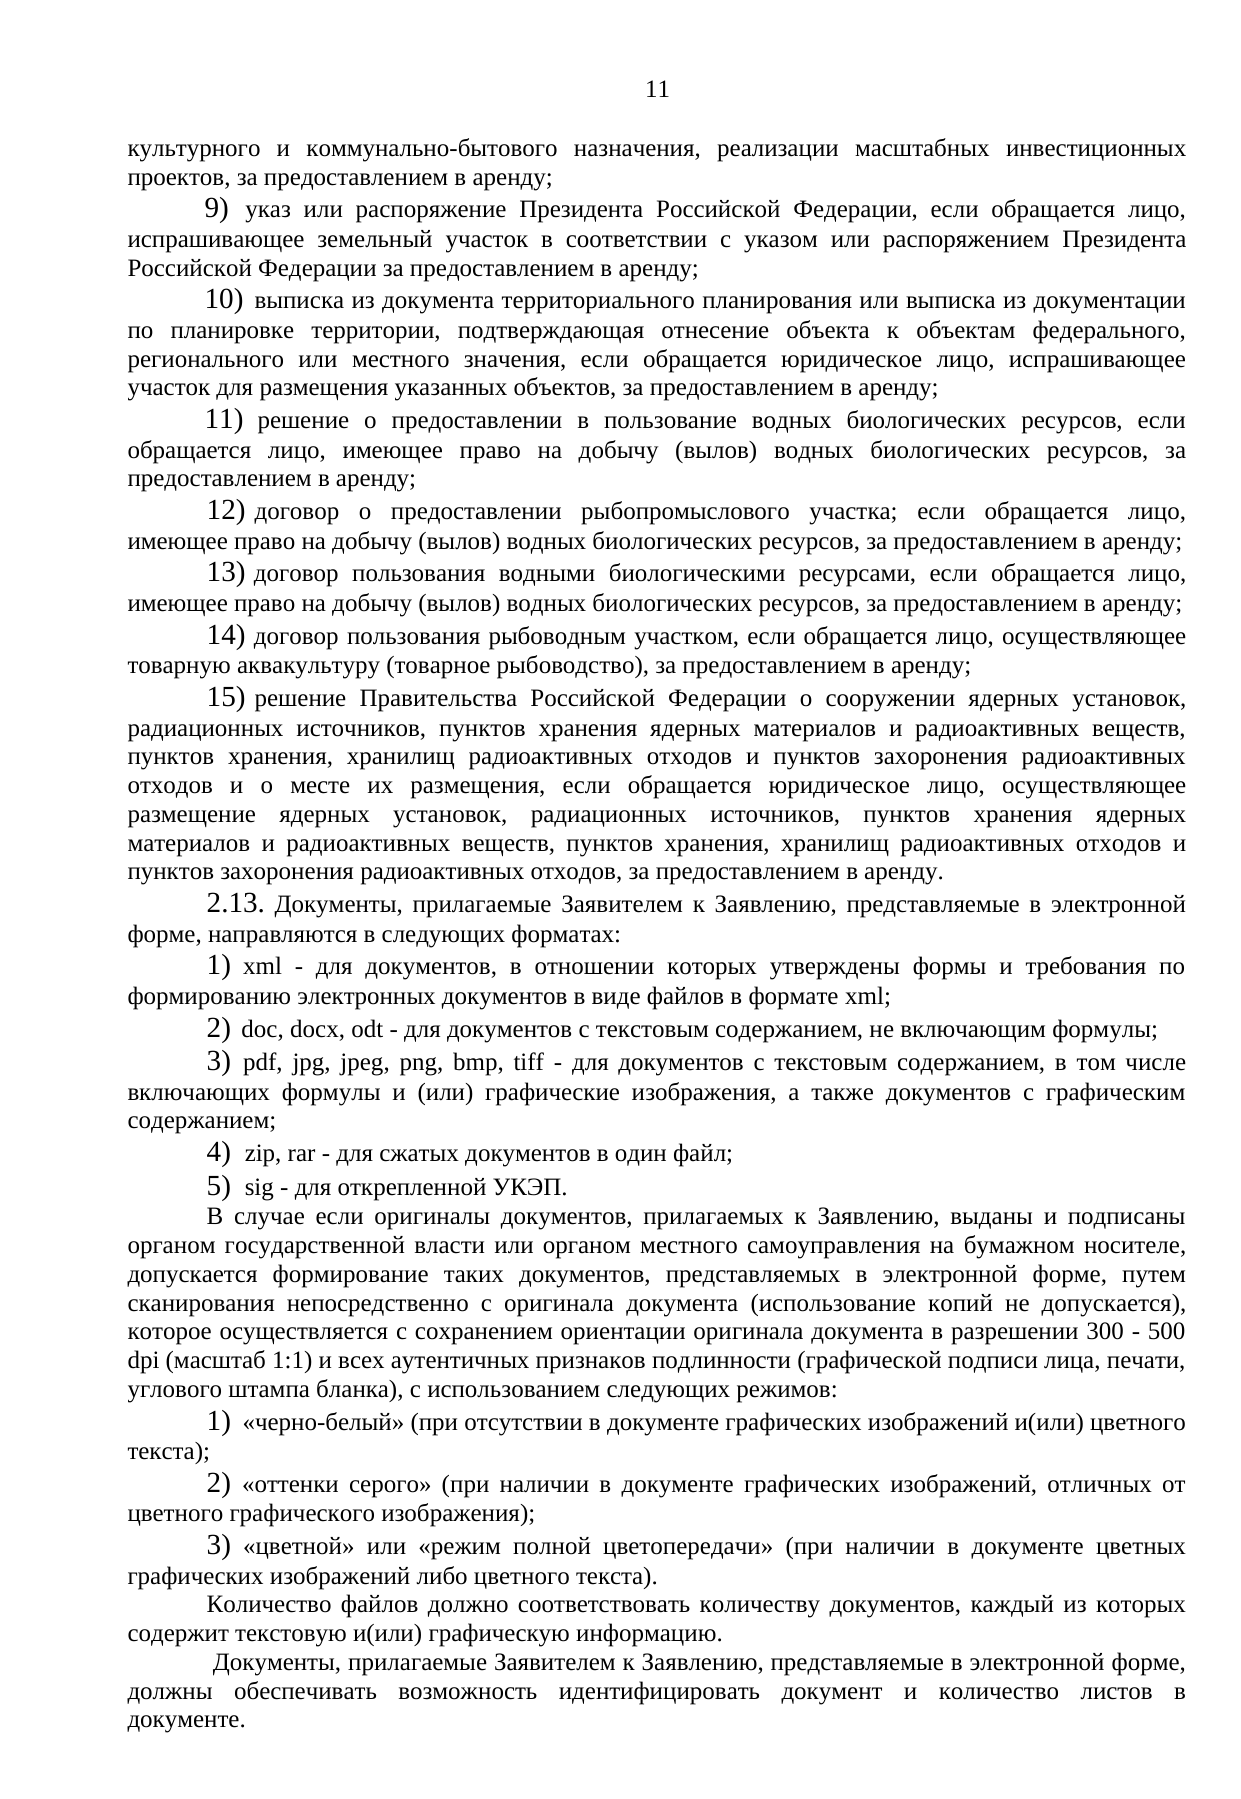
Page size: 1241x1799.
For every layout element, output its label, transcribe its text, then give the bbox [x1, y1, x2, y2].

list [127, 133, 1187, 190]
list решение Правительства Российской Федерации о сооружении ядерных установок, радиационных источников, пунктов хранения ядерных материалов и радиоактивных веществ, пунктов хранения, хранилищ радиоактивных отходов и пунктов захоронения радиоактивных отходов и о месте их размещения, если обращается юридическое лицо, осуществляющее размещение ядерных установок, радиационных источников, пунктов хранения ядерных материалов и радиоактивных веществ, пунктов хранения, хранилищ радиоактивных отходов и пунктов захоронения радиоактивных отходов, за предоставлением в аренду. [127, 679, 1187, 885]
list решение о предоставлении в пользование водных биологических ресурсов, если обращается лицо, имеющее право на добычу (вылов) водных биологических ресурсов, за предоставлением в аренду; [127, 401, 1187, 492]
list pdf, jpg, jpeg, png, bmp, tiff - для документов с текстовым содержанием, в том числе включающих формулы и (или) графические изображения, а также документов с графическим содержанием; [127, 1043, 1187, 1134]
list Документы, прилагаемые Заявителем к Заявлению, представляемые в электронной форме, направляются в следующих форматах: [127, 885, 1187, 947]
list «черно-белый» (при отсутствии в документе графических изображений и(или) цветного текста); [127, 1403, 1187, 1465]
list договор о предоставлении рыбопромыслового участка; если обращается лицо, имеющее право на добычу (вылов) водных биологических ресурсов, за предоставлением в аренду; [127, 492, 1187, 554]
list договор пользования водными биологическими ресурсами, если обращается лицо, имеющее право на добычу (вылов) водных биологических ресурсов, за предоставлением в аренду; [127, 554, 1187, 617]
list doc, docx, odt - для документов с текстовым содержанием, не включающим формулы; [127, 1010, 1187, 1043]
list «оттенки серого» (при наличии в документе графических изображений, отличных от цветного графического изображения); [127, 1465, 1187, 1527]
list xml - для документов, в отношении которых утверждены формы и требования по формированию электронных документов в виде файлов в формате xml; [127, 947, 1187, 1010]
list договор пользования рыбоводным участком, если обращается лицо, осуществляющее товарную аквакультуру (товарное рыбоводство), за предоставлением в аренду; [127, 617, 1187, 679]
list zip, rar - для сжатых документов в один файл; [127, 1134, 1187, 1168]
list «цветной» или «режим полной цветопередачи» (при наличии в документе цветных графических изображений либо цветного текста). [127, 1527, 1187, 1589]
list выписка из документа территориального планирования или выписка из документации по планировке территории, подтверждающая отнесение объекта к объектам федерального, регионального или местного значения, если обращается юридическое лицо, испрашивающее участок для размещения указанных объектов, за предоставлением в аренду; [127, 281, 1187, 401]
list указ или распоряжение Президента Российской Федерации, если обращается лицо, испрашивающее земельный участок в соответствии с указом или распоряжением Президента Российской Федерации за предоставлением в аренду; [127, 190, 1187, 281]
text Документы, прилагаемые Заявителем к Заявлению, представляемые в электронной форме, должны обеспечивать возможность идентифицировать документ и количество листов в документе. [127, 1647, 1187, 1733]
text В случае если оригиналы документов, прилагаемых к Заявлению, выданы и подписаны органом государственной власти или органом местного самоуправления на бумажном носителе, допускается формирование таких документов, представляемых в электронной форме, путем сканирования непосредственно с оригинала документа (использование копий не допускается), которое осуществляется с сохранением ориентации оригинала документа в разрешении 300 - 500 dpi (масштаб 1:1) и всех аутентичных признаков подлинности (графической подписи лица, печати, углового штампа бланка), с использованием следующих режимов: [127, 1201, 1187, 1403]
text Количество файлов должно соответствовать количеству документов, каждый из которых содержит текстовую и(или) графическую информацию. [127, 1589, 1187, 1647]
list sig - для открепленной УКЭП. [127, 1168, 1187, 1201]
